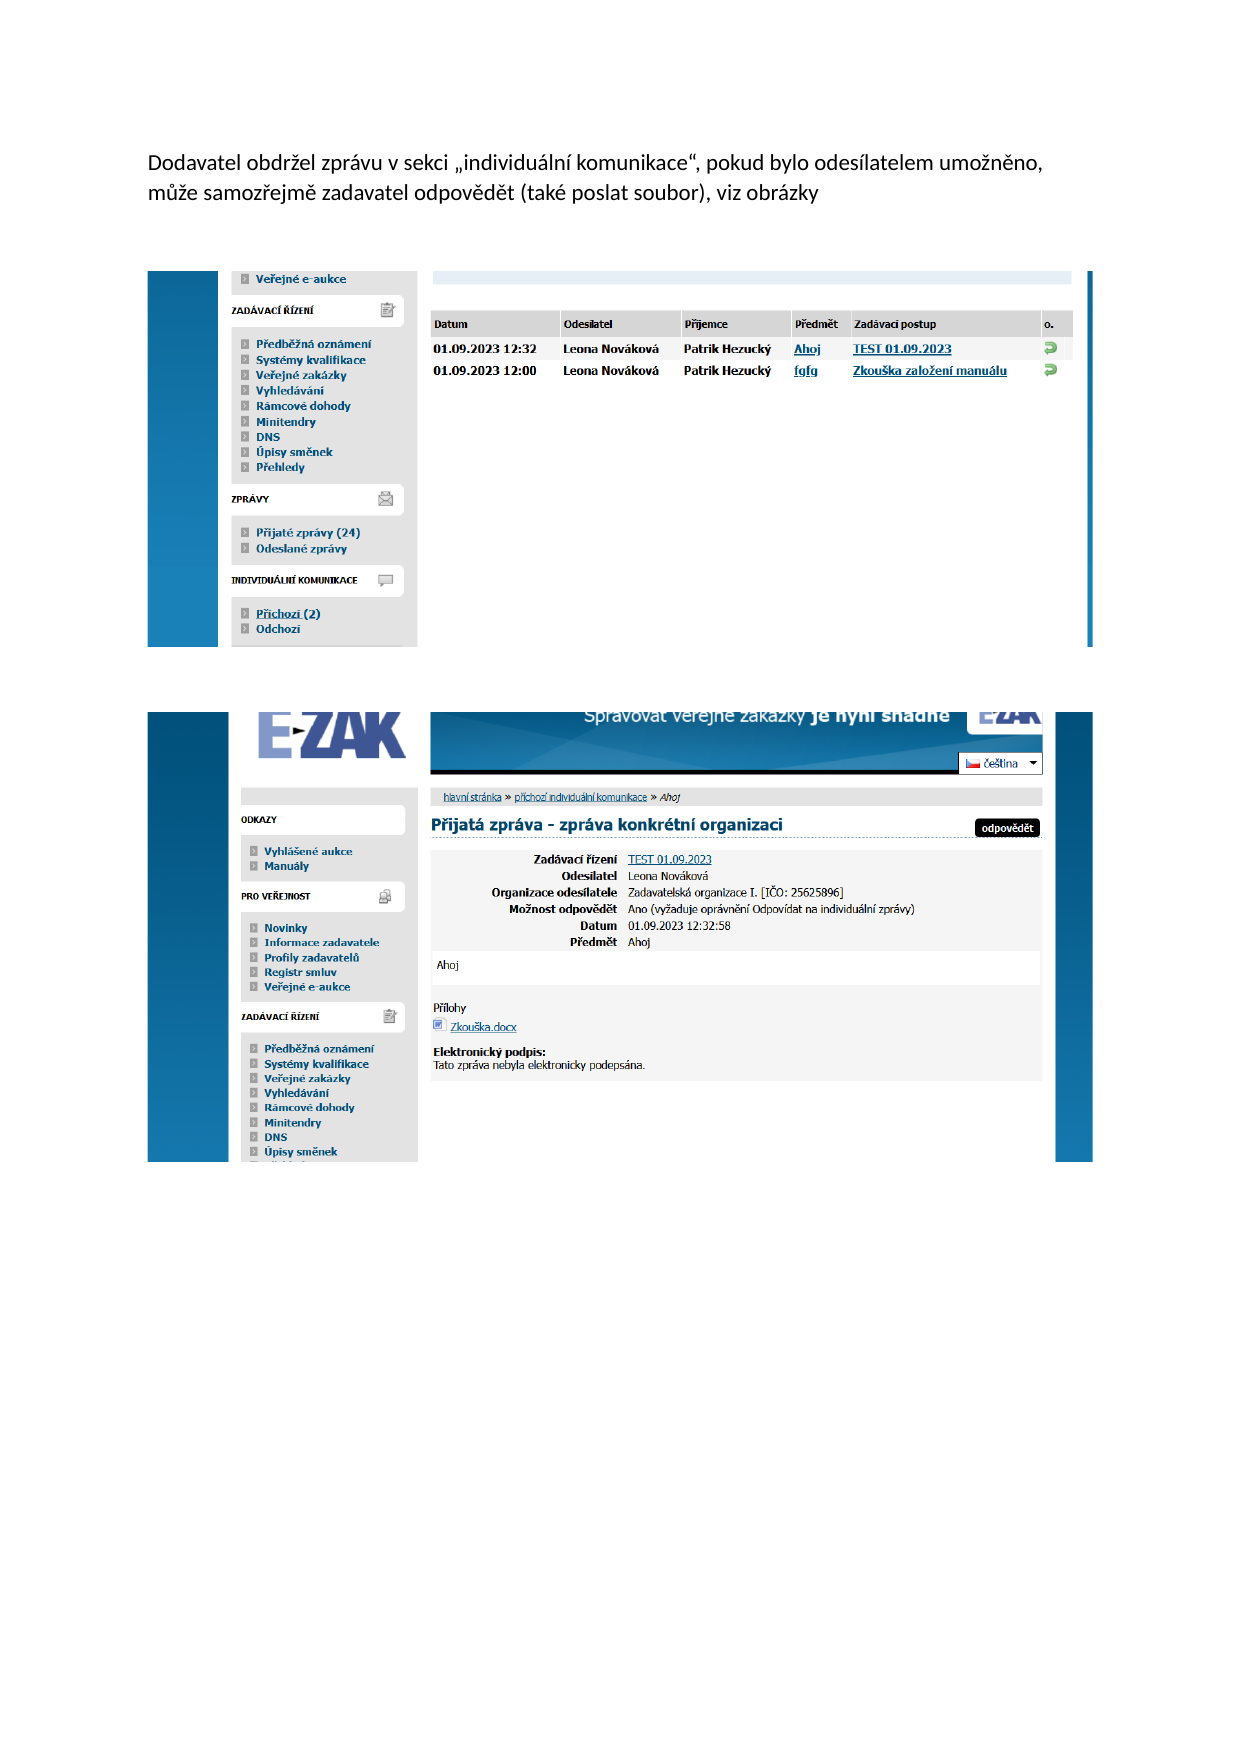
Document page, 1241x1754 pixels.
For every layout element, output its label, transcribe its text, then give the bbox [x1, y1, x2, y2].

picture [837, 712, 875, 725]
picture [819, 712, 829, 722]
picture [147, 271, 1093, 647]
picture [882, 712, 914, 722]
picture [916, 712, 950, 722]
text Dodavatel obdržel zprávu v sekci „individuální komunikace“, pokud bylo odesílatelem umožněno, může samozřejmě zadavatel odpovědět (také poslat soubor), viz obrázky [148, 148, 1093, 206]
picture [147, 712, 1093, 1162]
